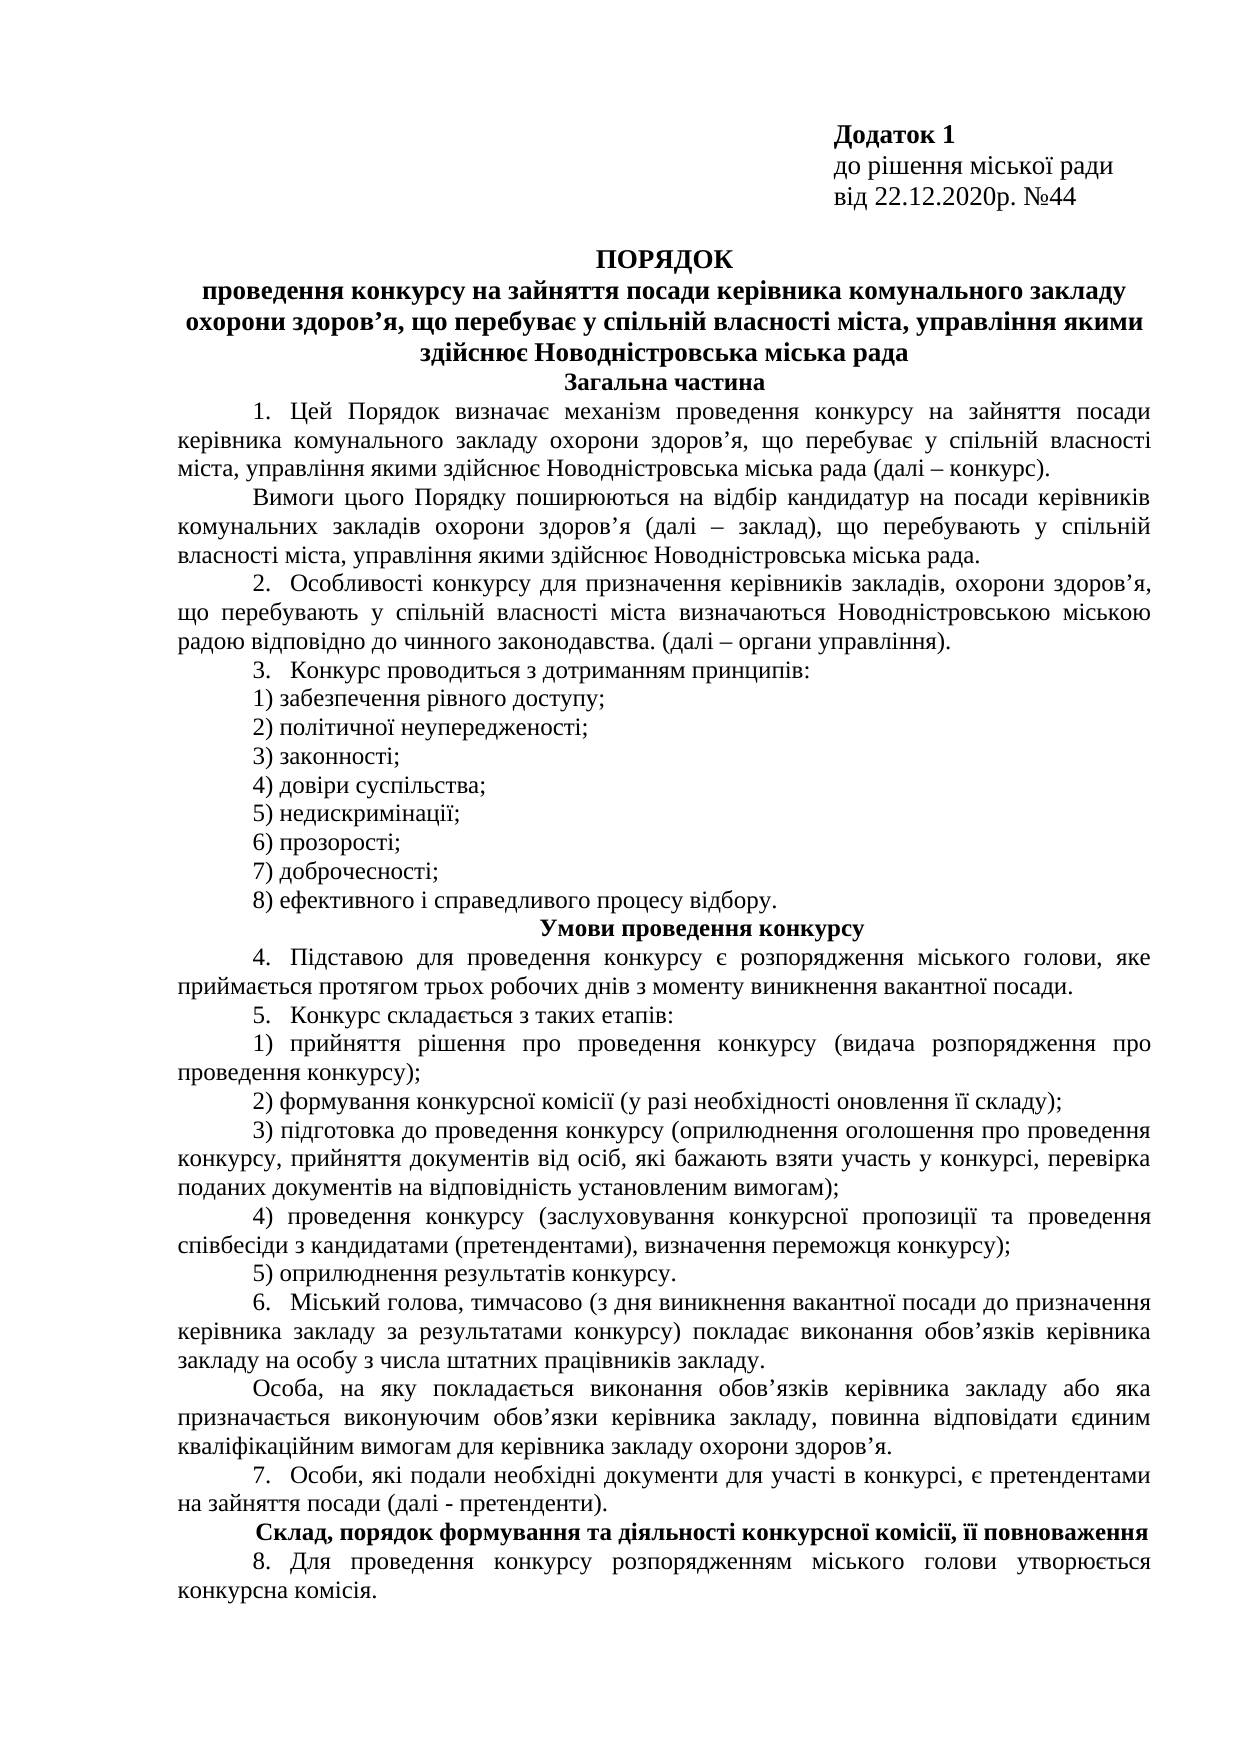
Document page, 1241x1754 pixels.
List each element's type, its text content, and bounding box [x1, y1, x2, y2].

text 7. Особи, які подали необхідні документи для участі в конкурсі, є претендентами на зайняття посади (далі - претенденти). [177, 1460, 1152, 1517]
text 2) політичної неупередженості; [177, 712, 1152, 741]
text ПОРЯДОК [177, 243, 1152, 274]
text 4) довіри суспільства; [177, 770, 1152, 798]
text 5. Конкурс складається з таких етапів: [177, 1000, 1152, 1028]
text проведення конкурсу на зайняття посади керівника комунального закладу охорони здоров’я, що перебуває у спільній власності міста, управління якими здійснює Новодністровська міська рада [177, 274, 1152, 367]
text 8) ефективного і справедливого процесу відбору. [177, 885, 1152, 913]
text Вимоги цього Порядку поширюються на відбір кандидатур на посади керівників комунальних закладів охорони здоров’я (далі – заклад), що перебувають у спільній власності міста, управління якими здійснює Новодністровська міська рада. [177, 482, 1152, 568]
text 4) проведення конкурсу (заслуховування конкурсної пропозиції та проведення співбесіди з кандидатами (претендентами), визначення переможця конкурсу); [177, 1201, 1152, 1258]
text 5) недискримінації; [177, 798, 1152, 827]
text Умови проведення конкурсу [177, 913, 1152, 942]
text до рішення міської ради [833, 149, 1152, 180]
text Додаток 1 [833, 118, 1152, 149]
text 3. Конкурс проводиться з дотриманням принципів: [177, 655, 1152, 683]
text 5) оприлюднення результатів конкурсу. [177, 1258, 1152, 1287]
text 2. Особливості конкурсу для призначення керівників закладів, охорони здоров’я, що перебувають у спільній власності міста визначаються Новодністровською міською радою відповідно до чинного законодавства. (далі – органи управління). [177, 568, 1152, 655]
text 1) забезпечення рівного доступу; [177, 683, 1152, 712]
text від 22.12.2020р. №44 [833, 180, 1152, 212]
text Особа, на яку покладається виконання обов’язків керівника закладу або яка призначається виконуючим обов’язки керівника закладу, повинна відповідати єдиним кваліфікаційним вимогам для керівника закладу охорони здоров’я. [177, 1373, 1152, 1460]
text 7) доброчесності; [177, 856, 1152, 885]
text Склад, порядок формування та діяльності конкурсної комісії, її повноваження [177, 1517, 1152, 1546]
text 3) законності; [177, 741, 1152, 770]
text 1. Цей Порядок визначає механізм проведення конкурсу на зайняття посади керівника комунального закладу охорони здоров’я, що перебуває у спільній власності міста, управління якими здійснює Новодністровська міська рада (далі – конкурс). [177, 396, 1152, 482]
text 8. Для проведення конкурсу розпорядженням міського голови утворюється конкурсна комісія. [177, 1546, 1152, 1603]
text 1) прийняття рішення про проведення конкурсу (видача розпорядження про проведення конкурсу); [177, 1028, 1152, 1086]
text 6. Міський голова, тимчасово (з дня виникнення вакантної посади до призначення керівника закладу за результатами конкурсу) покладає виконання обов’язків керівника закладу на особу з числа штатних працівників закладу. [177, 1287, 1152, 1373]
text 2) формування конкурсної комісії (у разі необхідності оновлення її складу); [177, 1086, 1152, 1115]
text 6) прозорості; [177, 827, 1152, 856]
text Загальна частина [177, 367, 1152, 396]
text 4. Підставою для проведення конкурсу є розпорядження міського голови, яке приймається протягом трьох робочих днів з моменту виникнення вакантної посади. [177, 942, 1152, 1000]
text 3) підготовка до проведення конкурсу (оприлюднення оголошення про проведення конкурсу, прийняття документів від осіб, які бажають взяти участь у конкурсі, перевірка поданих документів на відповідність установленим вимогам); [177, 1115, 1152, 1201]
